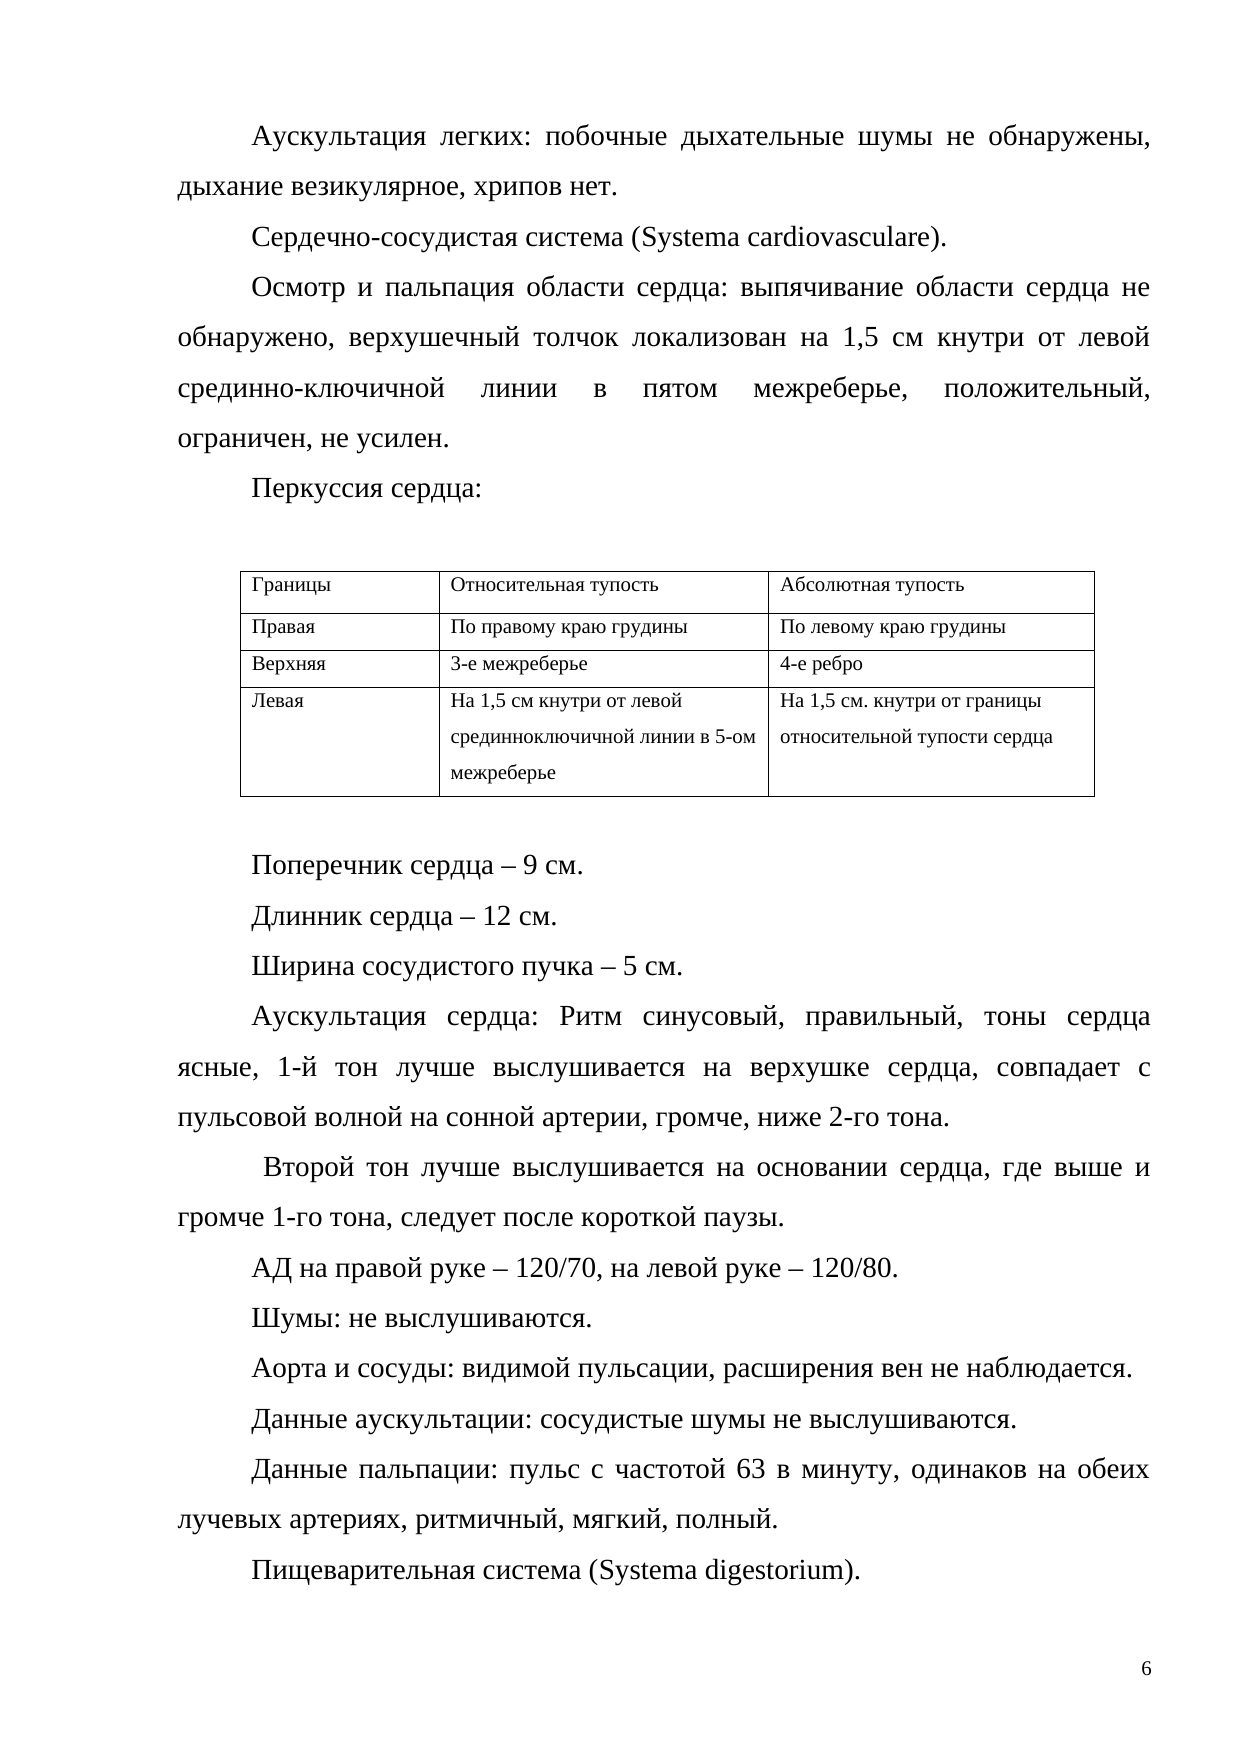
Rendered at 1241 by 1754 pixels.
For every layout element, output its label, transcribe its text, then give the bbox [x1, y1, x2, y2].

table_cell На 1,5 см. кнутри от границы относительной тупости сердца [769, 688, 1094, 796]
table_header Относительная тупость [440, 572, 768, 613]
text Поперечник сердца – 9 см. [177, 847, 1152, 881]
table_cell Левая [241, 688, 439, 796]
text Данные пальпации: пульс с частотой 63 в минуту, одинаков на обеих лучевых артериях, ритмичный, мягкий, полный. [177, 1451, 1152, 1535]
text Аускультация легких: побочные дыхательные шумы не обнаружены, дыхание везикулярное, хрипов нет. [177, 118, 1152, 202]
text Аускультация сердца: Ритм синусовый, правильный, тоны сердца ясные, 1-й тон лучше выслушивается на верхушке сердца, совпадает с пульсовой волной на сонной артерии, громче, ниже 2-го тона. [177, 998, 1152, 1132]
text Пищеварительная система (Systema digestorium). [177, 1552, 1152, 1585]
text Данные аускультации: сосудистые шумы не выслушиваются. [177, 1401, 1152, 1434]
table_cell По левому краю грудины [769, 614, 1094, 650]
text Шумы: не выслушиваются. [177, 1300, 1152, 1334]
text Длинник сердца – 12 см. [177, 898, 1152, 931]
text Перкуссия сердца: [177, 470, 1152, 504]
text Осмотр и пальпация области сердца: выпячивание области сердца не обнаружено, верхушечный толчок локализован на 1,5 см кнутри от левой срединно-ключичной линии в пятом межреберье, положительный, ограничен, не усилен. [177, 269, 1152, 453]
table_cell По правому краю грудины [440, 614, 768, 650]
text Ширина сосудистого пучка – 5 см. [177, 948, 1152, 982]
text Второй тон лучше выслушивается на основании сердца, где выше и громче 1-го тона, следует после короткой паузы. [177, 1149, 1152, 1233]
text Сердечно-сосудистая система (Systema cardiovasculare). [177, 219, 1152, 252]
text Аорта и сосуды: видимой пульсации, расширения вен не наблюдается. [177, 1351, 1152, 1384]
table_header Границы [241, 572, 439, 613]
table_cell Верхняя [241, 651, 439, 687]
text АД на правой руке – 120/70, на левой руке – 120/80. [177, 1250, 1152, 1283]
table_cell 4-е ребро [769, 651, 1094, 687]
table_cell На 1,5 см кнутри от левой срединноключичной линии в 5-ом межреберье [440, 688, 768, 796]
table_cell Правая [241, 614, 439, 650]
table_header Абсолютная тупость [769, 572, 1094, 613]
table_cell 3-е межреберье [440, 651, 768, 687]
